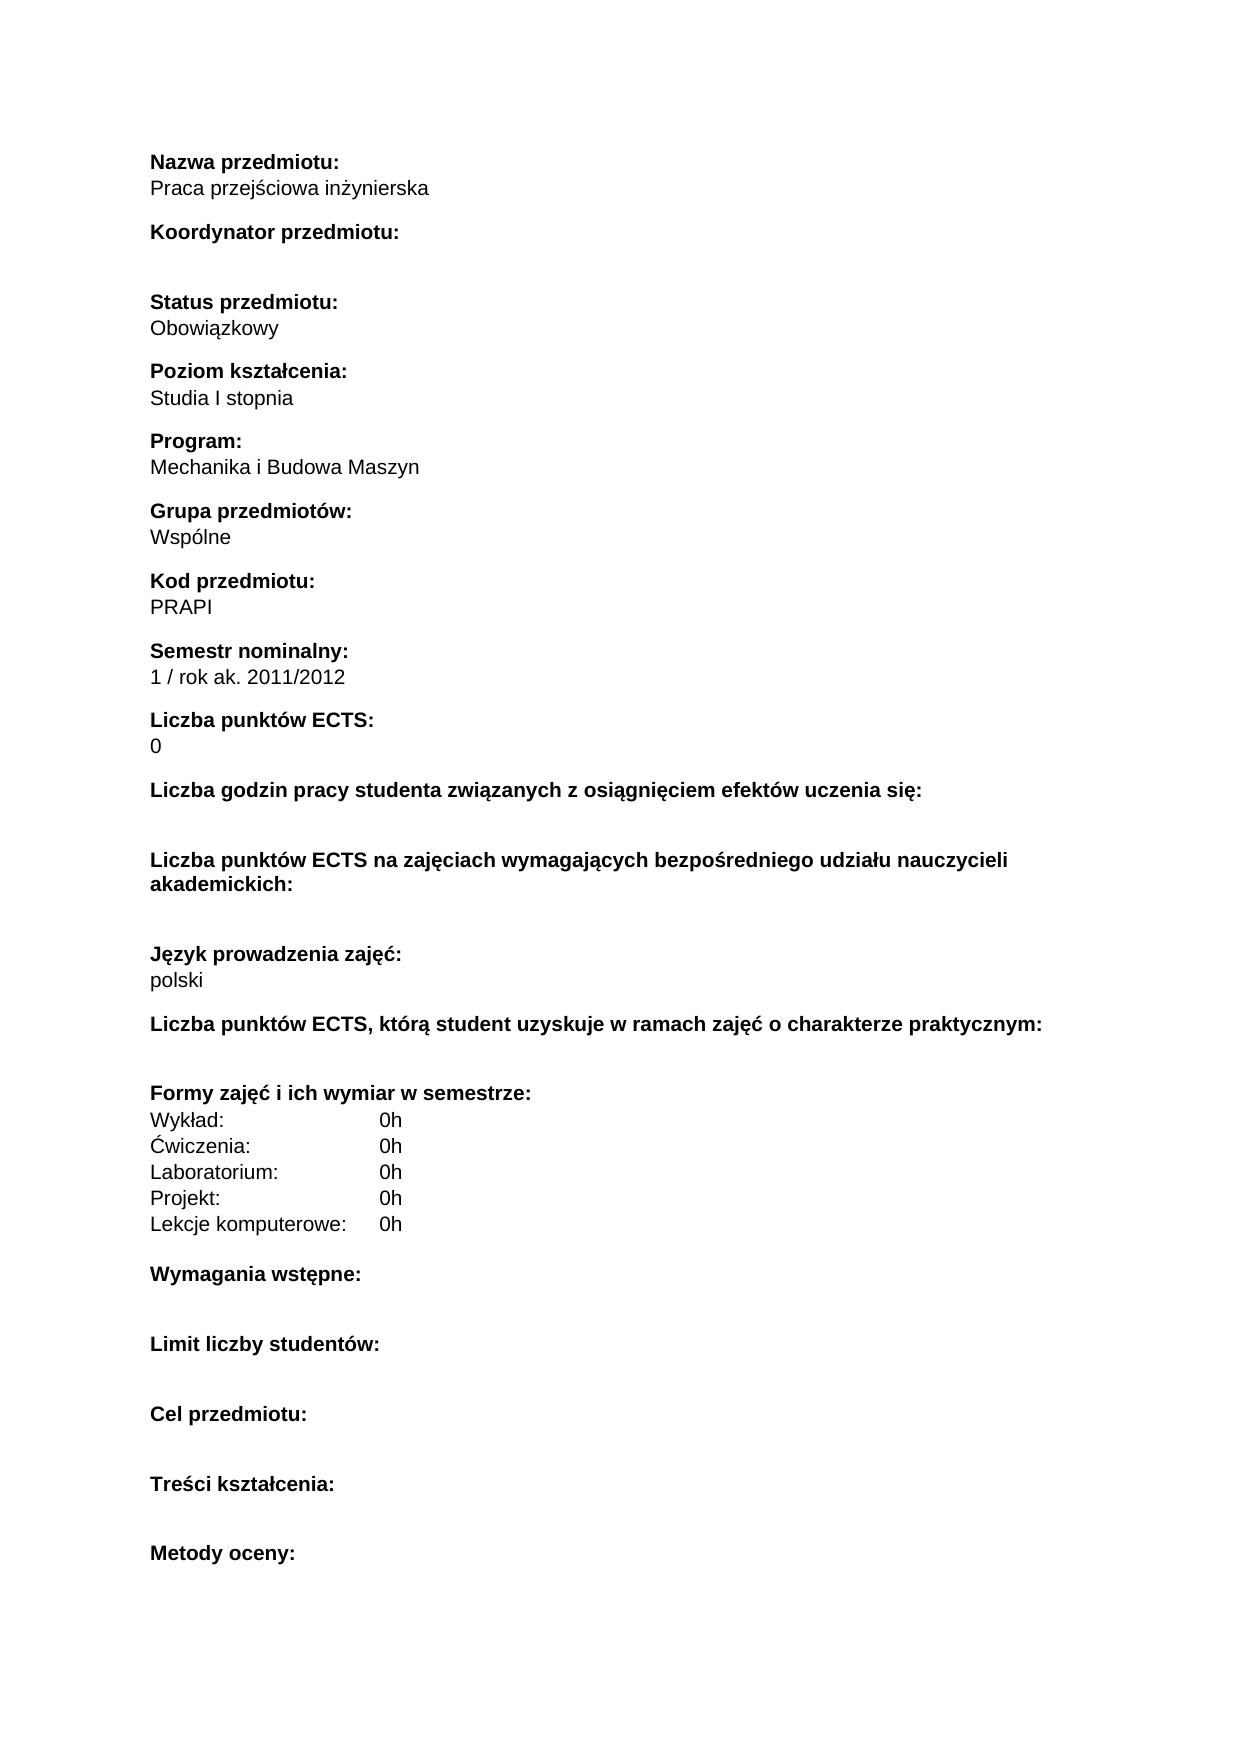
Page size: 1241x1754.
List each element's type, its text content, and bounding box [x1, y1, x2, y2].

table_cell 0h [369, 1184, 597, 1210]
text Formy zajęć i ich wymiar w semestrze: [150, 1081, 1090, 1105]
text Semestr nominalny: [150, 638, 1090, 662]
text Liczba punktów ECTS: [150, 708, 1090, 732]
text Nazwa przedmiotu: [150, 150, 1090, 174]
text Treści kształcenia: [150, 1471, 1090, 1495]
text Metody oceny: [150, 1541, 1090, 1565]
text Liczba punktów ECTS, którą student uzyskuje w ramach zajęć o charakterze praktycznym: [150, 1011, 1090, 1035]
table_cell Laboratorium: [140, 1160, 367, 1184]
table_header 0h [369, 1108, 597, 1132]
table_cell Ćwiczenia: [140, 1134, 367, 1158]
table_cell Projekt: [140, 1186, 367, 1210]
table_header Wykład: [140, 1108, 367, 1132]
text Studia I stopnia [150, 385, 1090, 409]
text 0 [150, 734, 1090, 758]
text Limit liczby studentów: [150, 1332, 1090, 1356]
text Liczba godzin pracy studenta związanych z osiągnięciem efektów uczenia się: [150, 778, 1090, 802]
table_cell 0h [369, 1158, 597, 1184]
text Mechanika i Budowa Maszyn [150, 455, 1090, 479]
text Kod przedmiotu: [150, 569, 1090, 593]
text Wspólne [150, 525, 1090, 549]
text Liczba punktów ECTS na zajęciach wymagających bezpośredniego udziału nauczycieli akademickich: [150, 848, 1090, 896]
text Status przedmiotu: [150, 289, 1090, 313]
text Grupa przedmiotów: [150, 499, 1090, 523]
table_cell 0h [369, 1210, 597, 1236]
text Program: [150, 429, 1090, 453]
text Cel przedmiotu: [150, 1402, 1090, 1426]
table_cell Lekcje komputerowe: [140, 1212, 367, 1236]
text Obowiązkowy [150, 316, 1090, 339]
text Poziom kształcenia: [150, 359, 1090, 383]
text Wymagania wstępne: [150, 1262, 1090, 1286]
text Koordynator przedmiotu: [150, 220, 1090, 244]
text Praca przejściowa inżynierska [150, 176, 1090, 200]
text 1 / rok ak. 2011/2012 [150, 664, 1090, 688]
text polski [150, 968, 1090, 992]
table_cell 0h [369, 1132, 597, 1158]
text PRAPI [150, 595, 1090, 619]
text Język prowadzenia zajęć: [150, 942, 1090, 966]
